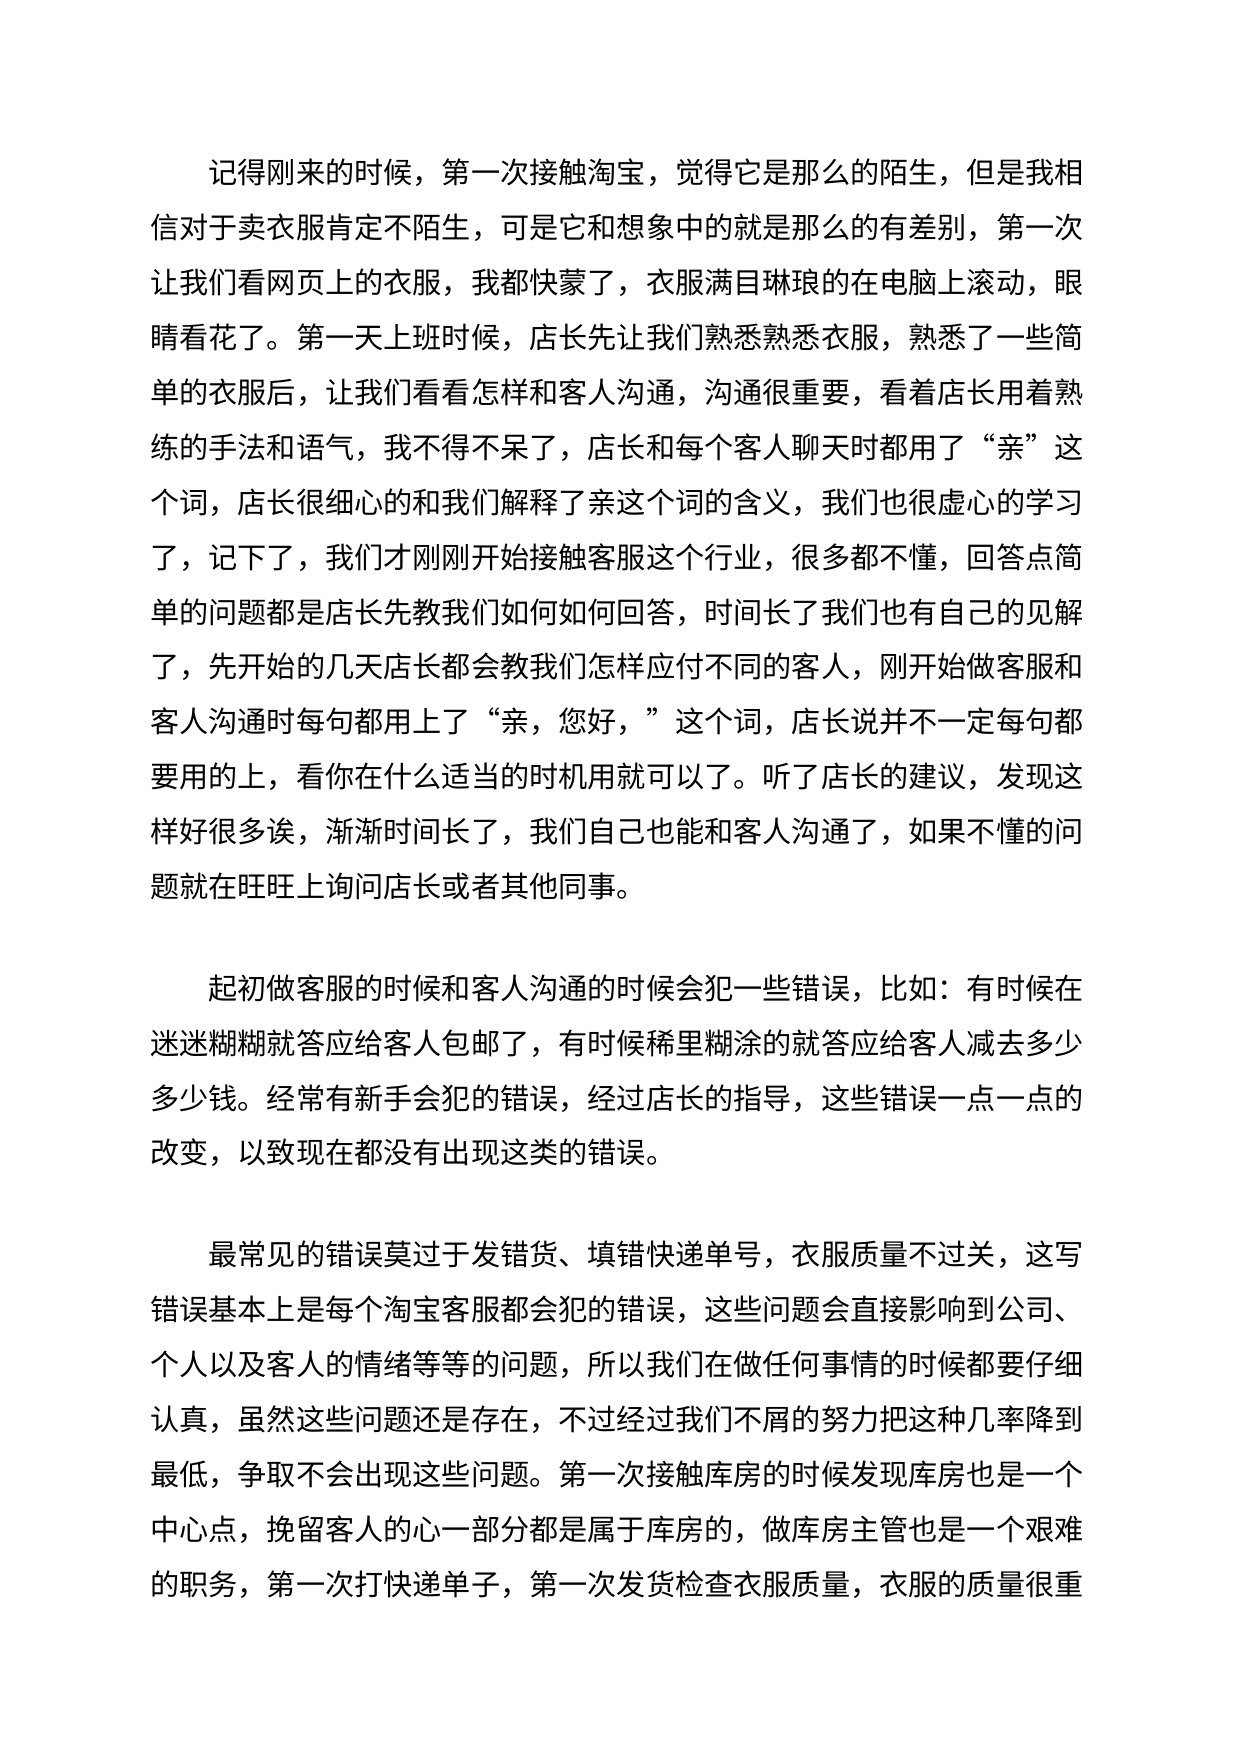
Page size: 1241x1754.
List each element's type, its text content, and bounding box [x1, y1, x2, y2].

text 记得刚来的时候，第一次接触淘宝，觉得它是那么的陌生，但是我相信对于卖衣服肯定不陌生，可是它和想象中的就是那么的有差别，第一次让我们看网页上的衣服，我都快蒙了，衣服满目琳琅的在电脑上滚动，眼睛看花了。第一天上班时候，店长先让我们熟悉熟悉衣服，熟悉了一些简单的衣服后，让我们看看怎样和客人沟通，沟通很重要，看着店长用着熟练的手法和语气，我不得不呆了，店长和每个客人聊天时都用了“亲”这个词，店长很细心的和我们解释了亲这个词的含义，我们也很虚心的学习了，记下了，我们才刚刚开始接触客服这个行业，很多都不懂，回答点简单的问题都是店长先教我们如何如何回答，时间长了我们也有自己的见解了，先开始的几天店长都会教我们怎样应付不同的客人，刚开始做客服和客人沟通时每句都用上了“亲，您好，”这个词，店长说并不一定每句都要用的上，看你在什么适当的时机用就可以了。听了店长的建议，发现这样好很多诶，渐渐时间长了，我们自己也能和客人沟通了，如果不懂的问题就在旺旺上询问店长或者其他同事。 [150, 150, 1090, 906]
text 起初做客服的时候和客人沟通的时候会犯一些错误，比如：有时候在迷迷糊糊就答应给客人包邮了，有时候稀里糊涂的就答应给客人减去多少多少钱。经常有新手会犯的错误，经过店长的指导，这些错误一点一点的改变，以致现在都没有出现这类的错误。 [150, 965, 1090, 1172]
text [150, 1232, 1090, 1603]
